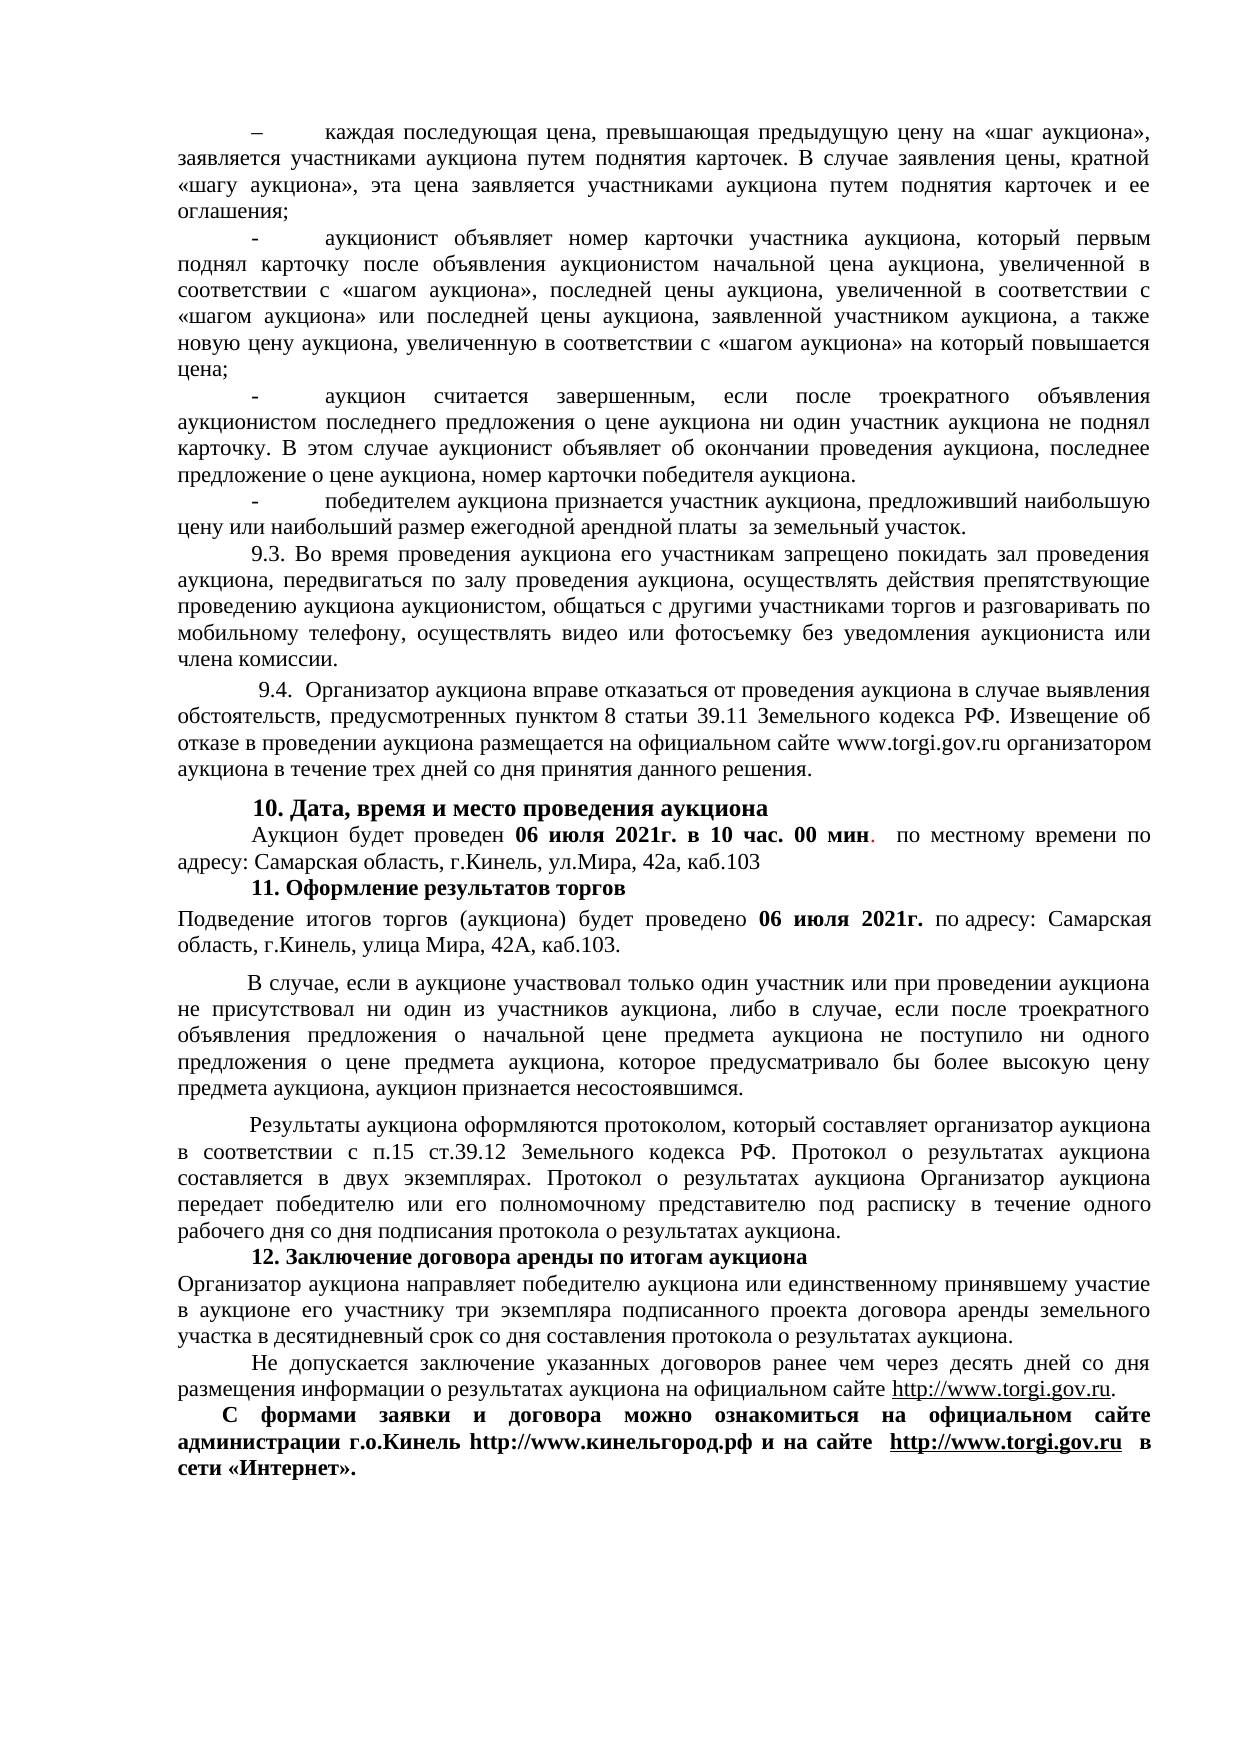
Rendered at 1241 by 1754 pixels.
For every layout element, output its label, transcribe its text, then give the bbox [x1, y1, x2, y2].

text Аукцион будет проведен 06 июля 2021г. в 10 час. 00 мин. по местному времени по адресу: Самарская область, г.Кинель, ул.Мира, 42а, каб.103 [177, 821, 1152, 874]
text 9.4. Организатор аукциона вправе отказаться от проведения аукциона в случае выявления обстоятельств, предусмотренных пунктом 8 статьи 39.11 Земельного кодекса РФ. Извещение об отказе в проведении аукциона размещается на официальном сайте www.torgi.gov.ru организатором аукциона в течение трех дней со дня принятия данного решения. [177, 676, 1152, 782]
text С формами заявки и договора можно ознакомиться на официальном сайте администрации г.о.Кинель http://www.кинельгород.рф и на сайте http://www.torgi.gov.ru в сети «Интернет». [177, 1401, 1152, 1480]
text 9.3. Во время проведения аукциона его участникам запрещено покидать зал проведения аукциона, передвигаться по залу проведения аукциона, осуществлять действия препятствующие проведению аукциона аукционистом, общаться с другими участниками торгов и разговаривать по мобильному телефону, осуществлять видео или фотосъемку без уведомления аукциониста или члена комиссии. [177, 540, 1152, 672]
text - аукционист объявляет номер карточки участника аукциона, который первым поднял карточку после объявления аукционистом начальной цена аукциона, увеличенной в соответствии с «шагом аукциона», последней цены аукциона, увеличенной в соответствии с «шагом аукциона» или последней цены аукциона, заявленной участником аукциона, а также новую цену аукциона, увеличенную в соответствии с «шагом аукциона» на который повышается цена; [177, 223, 1152, 382]
text 12. Заключение договора аренды по итогам аукциона [177, 1243, 1152, 1269]
text – каждая последующая цена, превышающая предыдущую цену на «шаг аукциона», заявляется участниками аукциона путем поднятия карточек. В случае заявления цены, кратной «шагу аукциона», эта цена заявляется участниками аукциона путем поднятия карточек и ее оглашения; [177, 118, 1152, 223]
text Организатор аукциона направляет победителю аукциона или единственному принявшему участие в аукционе его участнику три экземпляра подписанного проекта договора аренды земельного участка в десятидневный срок со дня составления протокола о результатах аукциона. [177, 1269, 1152, 1349]
text 11. Оформление результатов торгов [177, 874, 1152, 900]
text Не допускается заключение указанных договоров ранее чем через десять дней со дня размещения информации о результатах аукциона на официальном сайте http://www.torgi.gov.ru. [177, 1349, 1152, 1401]
text 10. Дата, время и место проведения аукциона [140, 793, 1152, 821]
text Подведение итогов торгов (аукциона) будет проведено 06 июля 2021г. по адресу: Самарская область, г.Кинель, улица Мира, 42А, каб.103. [177, 905, 1152, 958]
text В случае, если в аукционе участвовал только один участник или при проведении аукциона не присутствовал ни один из участников аукциона, либо в случае, если после троекратного объявления предложения о начальной цене предмета аукциона не поступило ни одного предложения о цене предмета аукциона, которое предусматривало бы более высокую цену предмета аукциона, аукцион признается несостоявшимся. [177, 969, 1152, 1101]
text Результаты аукциона оформляются протоколом, который составляет организатор аукциона в соответствии с п.15 ст.39.12 Земельного кодекса РФ. Протокол о результатах аукциона составляется в двух экземплярах. Протокол о результатах аукциона Организатор аукциона передает победителю или его полномочному представителю под расписку в течение одного рабочего дня со дня подписания протокола о результатах аукциона. [177, 1111, 1152, 1243]
text - аукцион считается завершенным, если после троекратного объявления аукционистом последнего предложения о цене аукциона ни один участник аукциона не поднял карточку. В этом случае аукционист объявляет об окончании проведения аукциона, последнее предложение о цене аукциона, номер карточки победителя аукциона. [177, 382, 1152, 487]
text - победителем аукциона признается участник аукциона, предложивший наибольшую цену или наибольший размер ежегодной арендной платы за земельный участок. [177, 487, 1152, 540]
